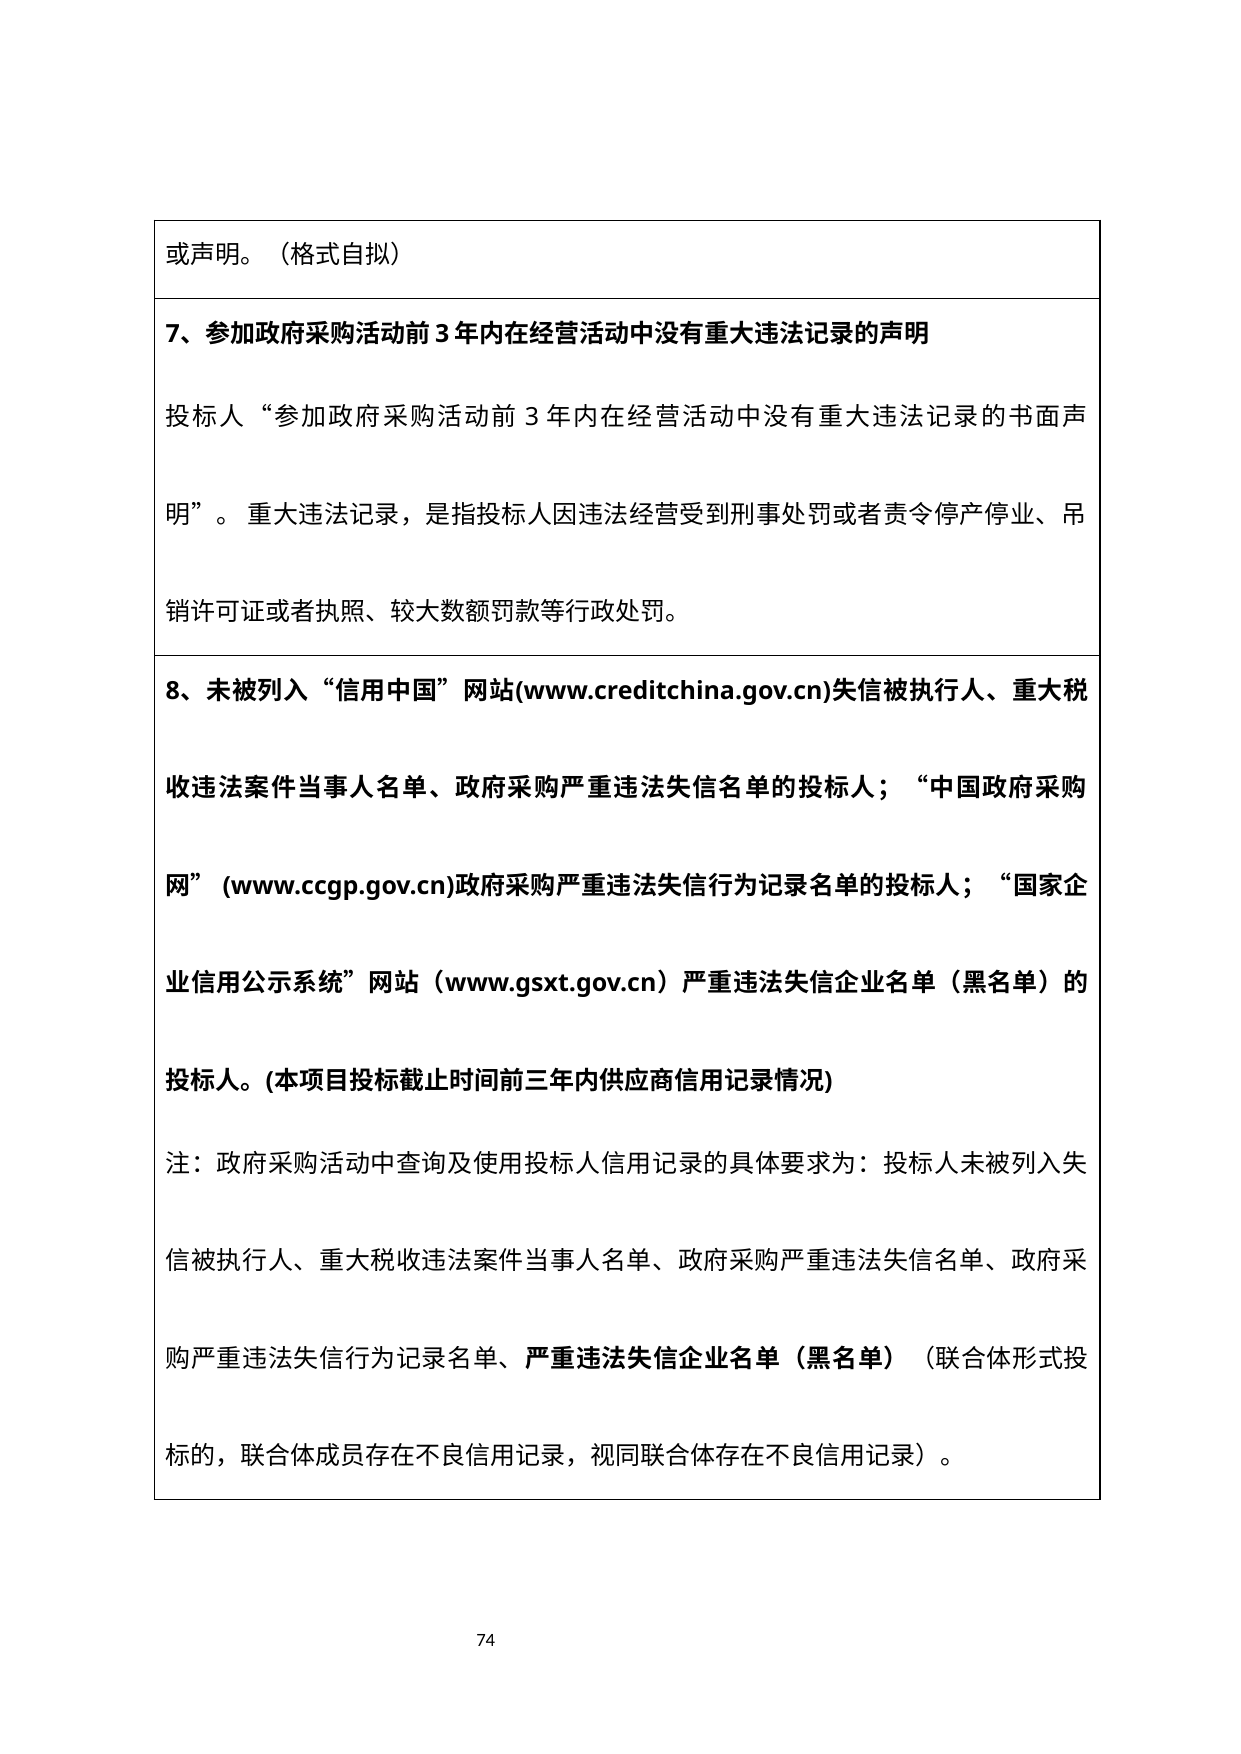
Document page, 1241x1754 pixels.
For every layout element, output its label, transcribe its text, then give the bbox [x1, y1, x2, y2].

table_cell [155, 221, 1099, 298]
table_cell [155, 656, 1099, 1499]
table_cell 7、参加政府采购活动前3年内在经营活动中没有重大违法记录的声明 投标人“参加政府采购活动前3年内在经营活动中没有重大违法记录的书面声明”。 重大违法记录，是指投标人因违法经营受到刑事处罚或者责令停产停业、吊销许可证或者执照、较大数额罚款等行政处罚。 [155, 299, 1099, 655]
